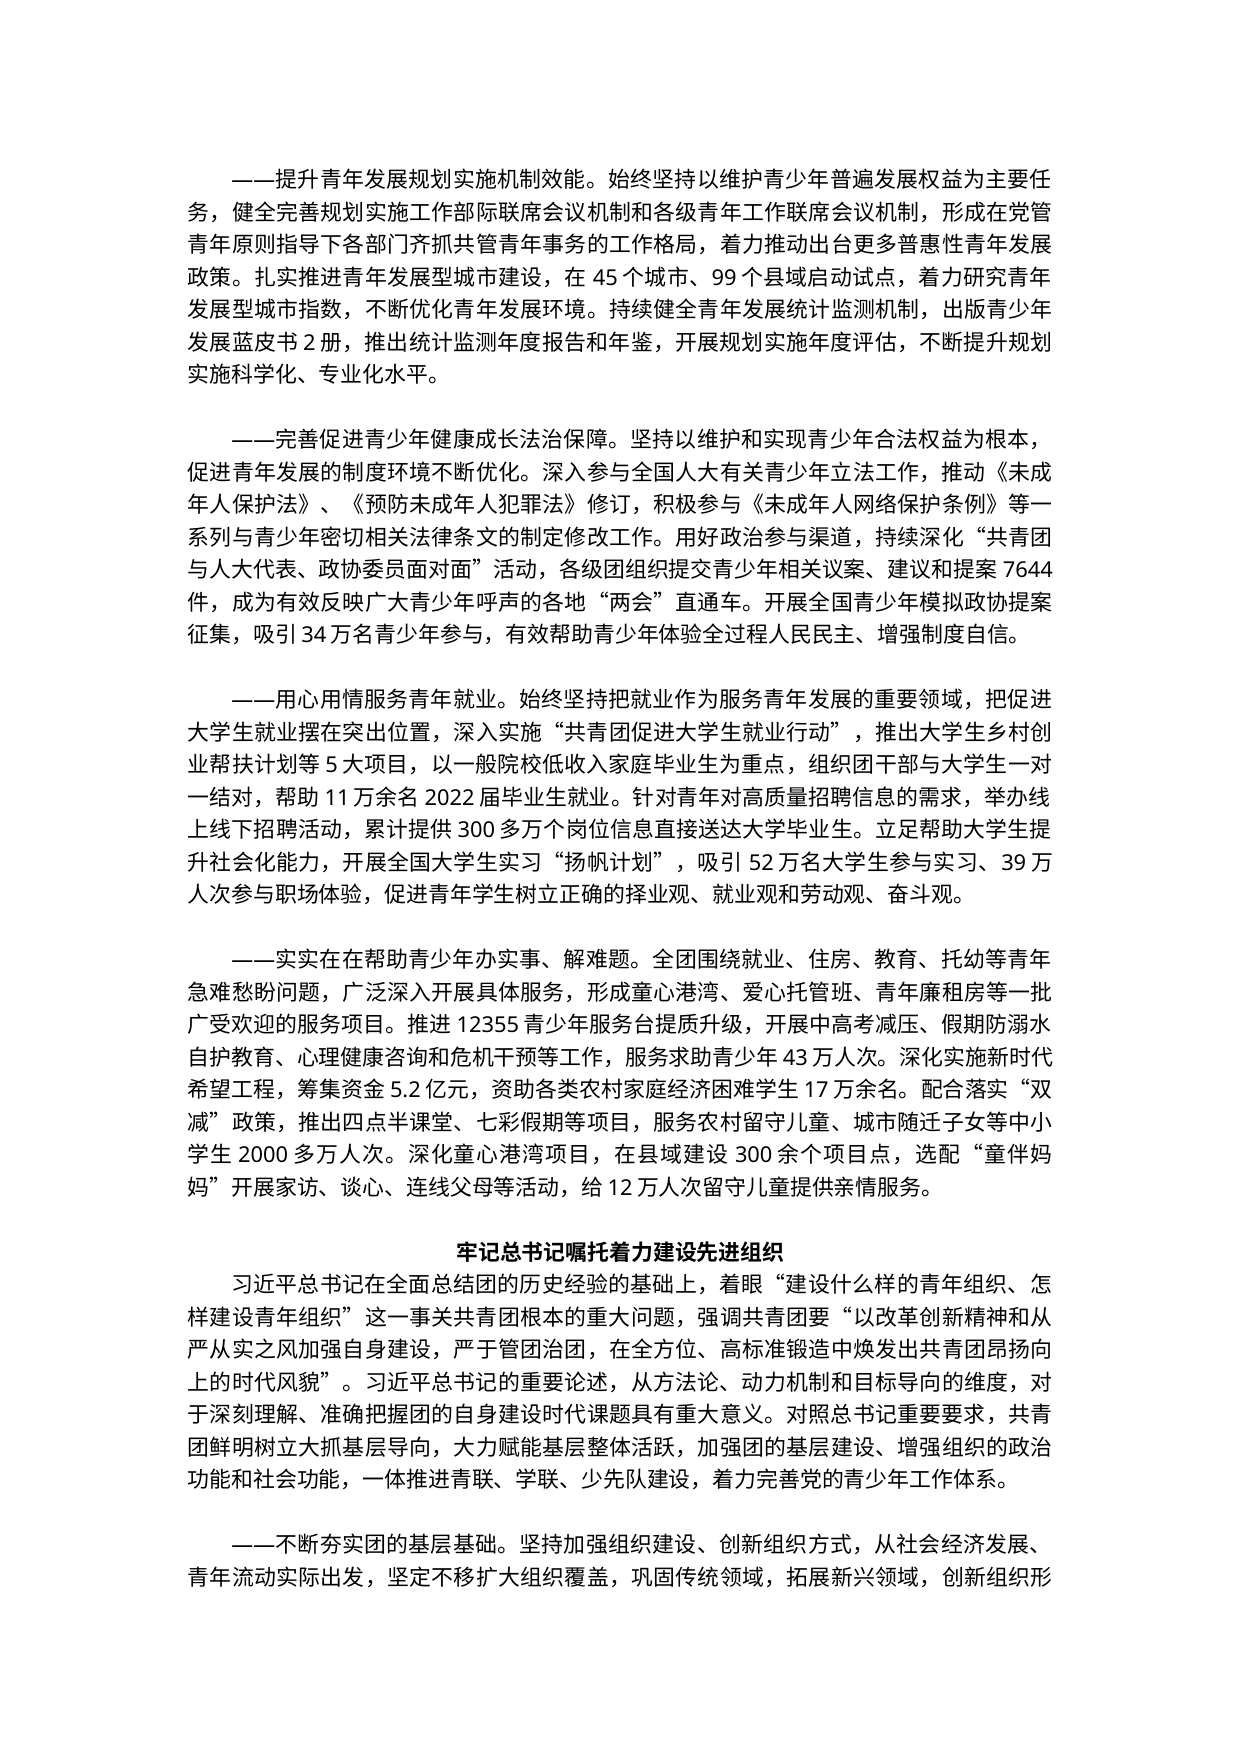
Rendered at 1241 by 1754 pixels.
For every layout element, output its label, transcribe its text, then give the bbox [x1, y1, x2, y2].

text ——完善促进青少年健康成长法治保障。坚持以维护和实现青少年合法权益为根本，促进青年发展的制度环境不断优化。深入参与全国人大有关青少年立法工作，推动《未成年人保护法》、《预防未成年人犯罪法》修订，积极参与《未成年人网络保护条例》等一系列与青少年密切相关法律条文的制定修改工作。用好政治参与渠道，持续深化“共青团与人大代表、政协委员面对面”活动，各级团组织提交青少年相关议案、建议和提案7644件，成为有效反映广大青少年呼声的各地“两会”直通车。开展全国青少年模拟政协提案征集，吸引34万名青少年参与，有效帮助青少年体验全过程人民民主、增强制度自信。 [187, 422, 1053, 649]
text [187, 1527, 1053, 1592]
text 习近平总书记在全面总结团的历史经验的基础上，着眼“建设什么样的青年组织、怎样建设青年组织”这一事关共青团根本的重大问题，强调共青团要“以改革创新精神和从严从实之风加强自身建设，严于管团治团，在全方位、高标准锻造中焕发出共青团昂扬向上的时代风貌”。习近平总书记的重要论述，从方法论、动力机制和目标导向的维度，对于深刻理解、准确把握团的自身建设时代课题具有重大意义。对照总书记重要要求，共青团鲜明树立大抓基层导向，大力赋能基层整体活跃，加强团的基层建设、增强组织的政治功能和社会功能，一体推进青联、学联、少先队建设，着力完善党的青少年工作体系。 [187, 1267, 1053, 1494]
text 牢记总书记嘱托着力建设先进组织 [187, 1234, 1053, 1267]
text ——用心用情服务青年就业。始终坚持把就业作为服务青年发展的重要领域，把促进大学生就业摆在突出位置，深入实施“共青团促进大学生就业行动”，推出大学生乡村创业帮扶计划等5大项目，以一般院校低收入家庭毕业生为重点，组织团干部与大学生一对一结对，帮助11万余名2022届毕业生就业。针对青年对高质量招聘信息的需求，举办线上线下招聘活动，累计提供300多万个岗位信息直接送达大学毕业生。立足帮助大学生提升社会化能力，开展全国大学生实习“扬帆计划”，吸引52万名大学生参与实习、39万人次参与职场体验，促进青年学生树立正确的择业观、就业观和劳动观、奋斗观。 [187, 682, 1053, 909]
text ——实实在在帮助青少年办实事、解难题。全团围绕就业、住房、教育、托幼等青年急难愁盼问题，广泛深入开展具体服务，形成童心港湾、爱心托管班、青年廉租房等一批广受欢迎的服务项目。推进12355青少年服务台提质升级，开展中高考减压、假期防溺水自护教育、心理健康咨询和危机干预等工作，服务求助青少年43万人次。深化实施新时代希望工程，筹集资金5.2亿元，资助各类农村家庭经济困难学生17万余名。配合落实“双减”政策，推出四点半课堂、七彩假期等项目，服务农村留守儿童、城市随迁子女等中小学生2000多万人次。深化童心港湾项目，在县域建设300余个项目点，选配“童伴妈妈”开展家访、谈心、连线父母等活动，给12万人次留守儿童提供亲情服务。 [187, 942, 1053, 1202]
text ——提升青年发展规划实施机制效能。始终坚持以维护青少年普遍发展权益为主要任务，健全完善规划实施工作部际联席会议机制和各级青年工作联席会议机制，形成在党管青年原则指导下各部门齐抓共管青年事务的工作格局，着力推动出台更多普惠性青年发展政策。扎实推进青年发展型城市建设，在45个城市、99个县域启动试点，着力研究青年发展型城市指数，不断优化青年发展环境。持续健全青年发展统计监测机制，出版青少年发展蓝皮书2册，推出统计监测年度报告和年鉴，开展规划实施年度评估，不断提升规划实施科学化、专业化水平。 [187, 162, 1053, 389]
